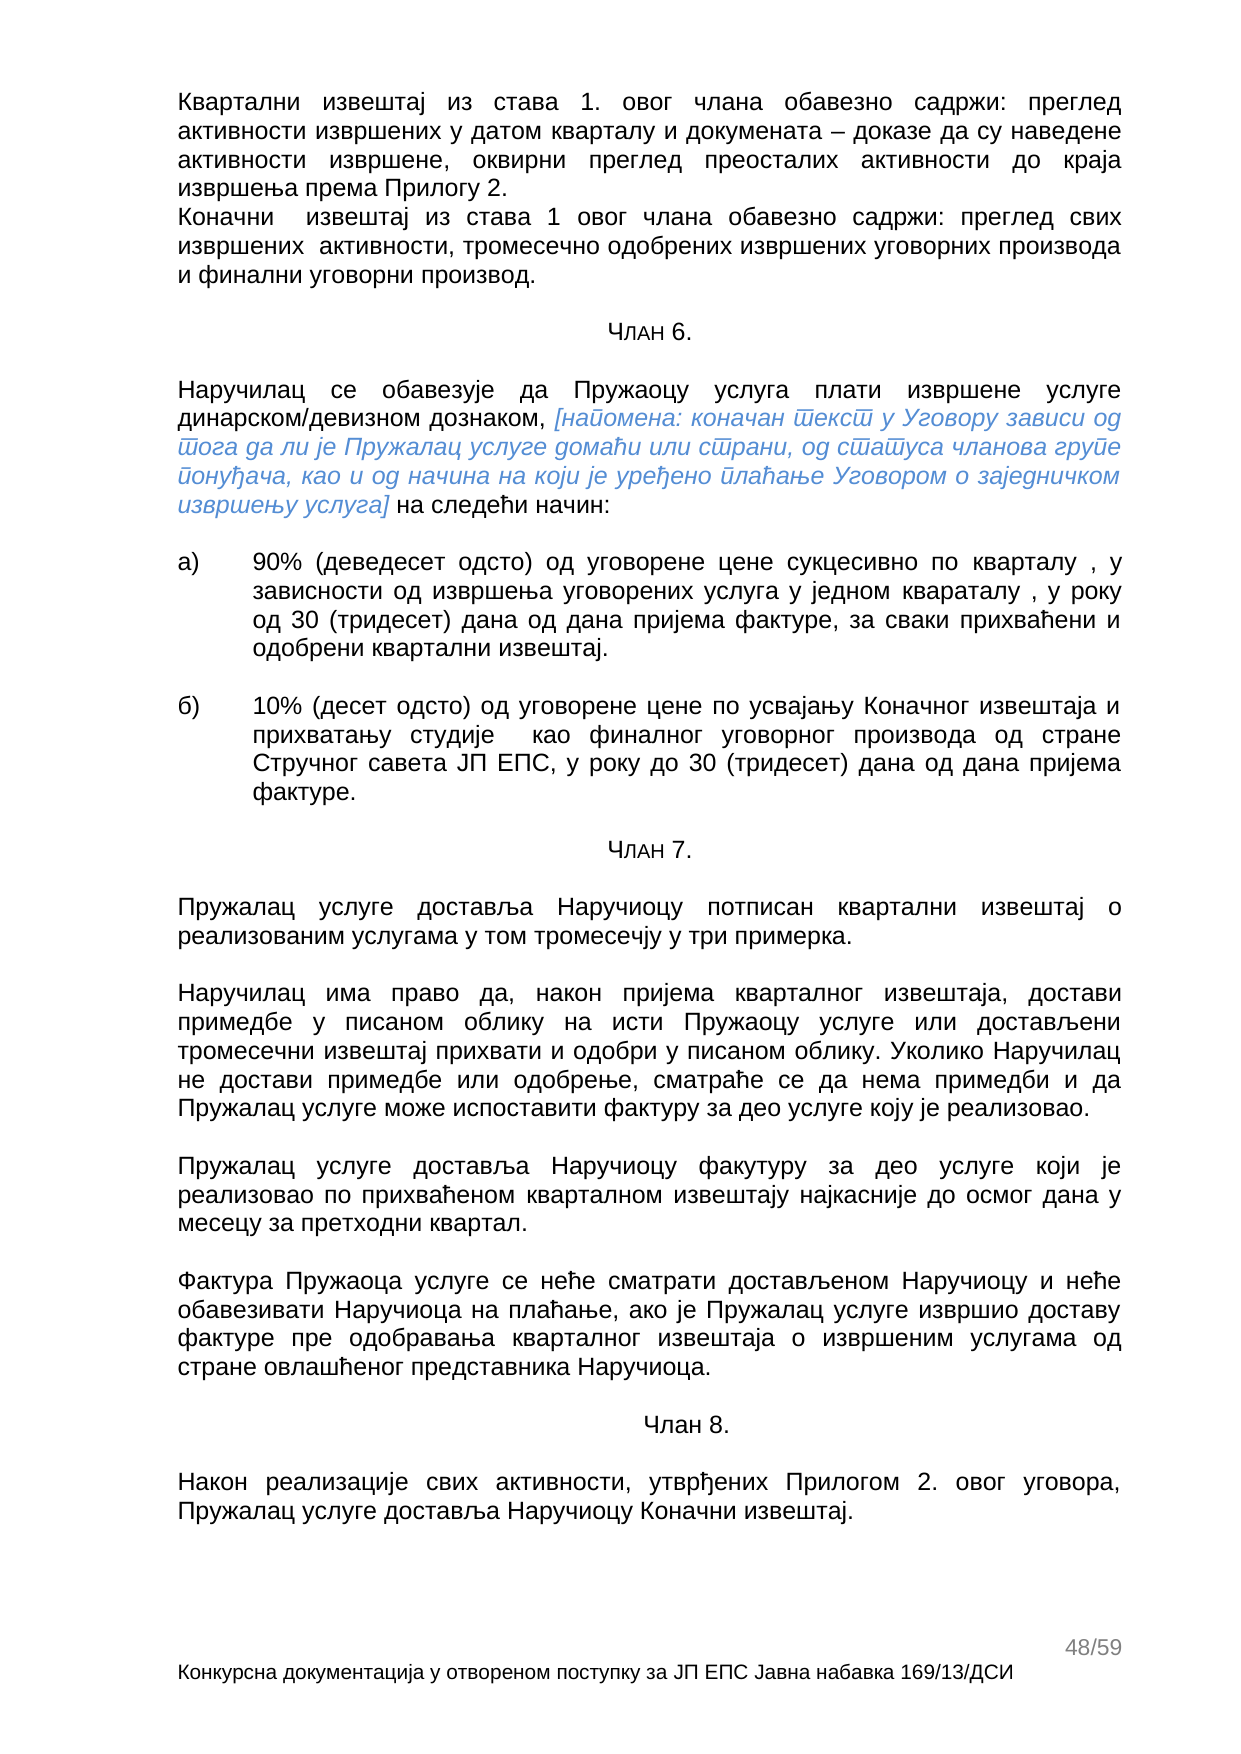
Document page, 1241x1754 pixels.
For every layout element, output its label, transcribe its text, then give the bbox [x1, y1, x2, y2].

text Члан 8. [251, 1410, 1122, 1438]
text Члан 6. [177, 317, 1122, 346]
text Након реализације свих активности, утврђених Прилогом 2. овог уговора, Пружалац услуге доставља Наручиоцу Коначни извештај. [177, 1467, 1122, 1525]
text Наручилац се обавезује да Пружаоцу услуга плати извршене услуге динарском/девизном дознаком, [напомена: коначан текст у Уговору зависи од тога да ли је Пружалац услуге домаћи или страни, од статуса чланова групе понуђача, као и од начина на који је уређено плаћање Уговором о заједничком извршењу услуга] на следећи начин: [177, 375, 1122, 518]
text Пружалац услуге доставља Наручиоцу факутуру за део услуге који је реализовао по прихваћеном кварталном извештају најкасније до осмог дана у месецу за претходни квартал. [177, 1151, 1122, 1237]
text Наручилац има право да, након пријема кварталног извештаја, достави примедбе у писаном облику на исти Пружаоцу услуге или достављени тромесечни извештај прихвати и одобри у писаном облику. Уколико Наручилац не достави примедбе или одобрење, сматраће се да нема примедби и да Пружалац услуге може испоставити фактуру за део услуге коју је реализовао. [177, 978, 1122, 1122]
text Пружалац услуге доставља Наручиоцу потписан квартални извештај о реализованим услугама у том тромесечју у три примерка. [177, 892, 1122, 950]
text Фактура Пружаоца услуге се неће сматрати достављеном Наручиоцу и неће обавезивати Наручиоца на плаћање, ако је Пружалац услуге извршио доставу фактуре пре одобравања кварталног извештаја о извршеним услугама од стране овлашћеног представника Наручиоца. [177, 1266, 1122, 1381]
text б) 10% (десет одсто) од уговорене цене по усвајању Коначног извештаја и прихватању студије као финалног уговорног производа од стране Стручног савета ЈП ЕПС, у року до 30 (тридесет) дана од дана пријема фактуре. [177, 691, 1122, 806]
text Коначни извештај из става 1 овог члана обавезно садржи: преглед свих извршених активности, тромесечно одобрених извршених уговорних производа и финални уговорни производ. [177, 202, 1122, 288]
text Члан 7. [177, 835, 1122, 863]
text Квартални извештај из става 1. овог члана обавезно садржи: преглед активности извршених у датом кварталу и докумената – доказе да су наведене активности извршене, оквирни преглед преосталих активности до краја извршења према Прилогу 2. [177, 87, 1122, 202]
text а) 90% (деведесет одсто) од уговорене цене сукцесивно по кварталу , у зависности од извршења уговорених услуга у једном квараталу , у року од 30 (тридесет) дана од дана пријема фактуре, за сваки прихваћени и одобрени квартални извештај. [177, 547, 1122, 662]
